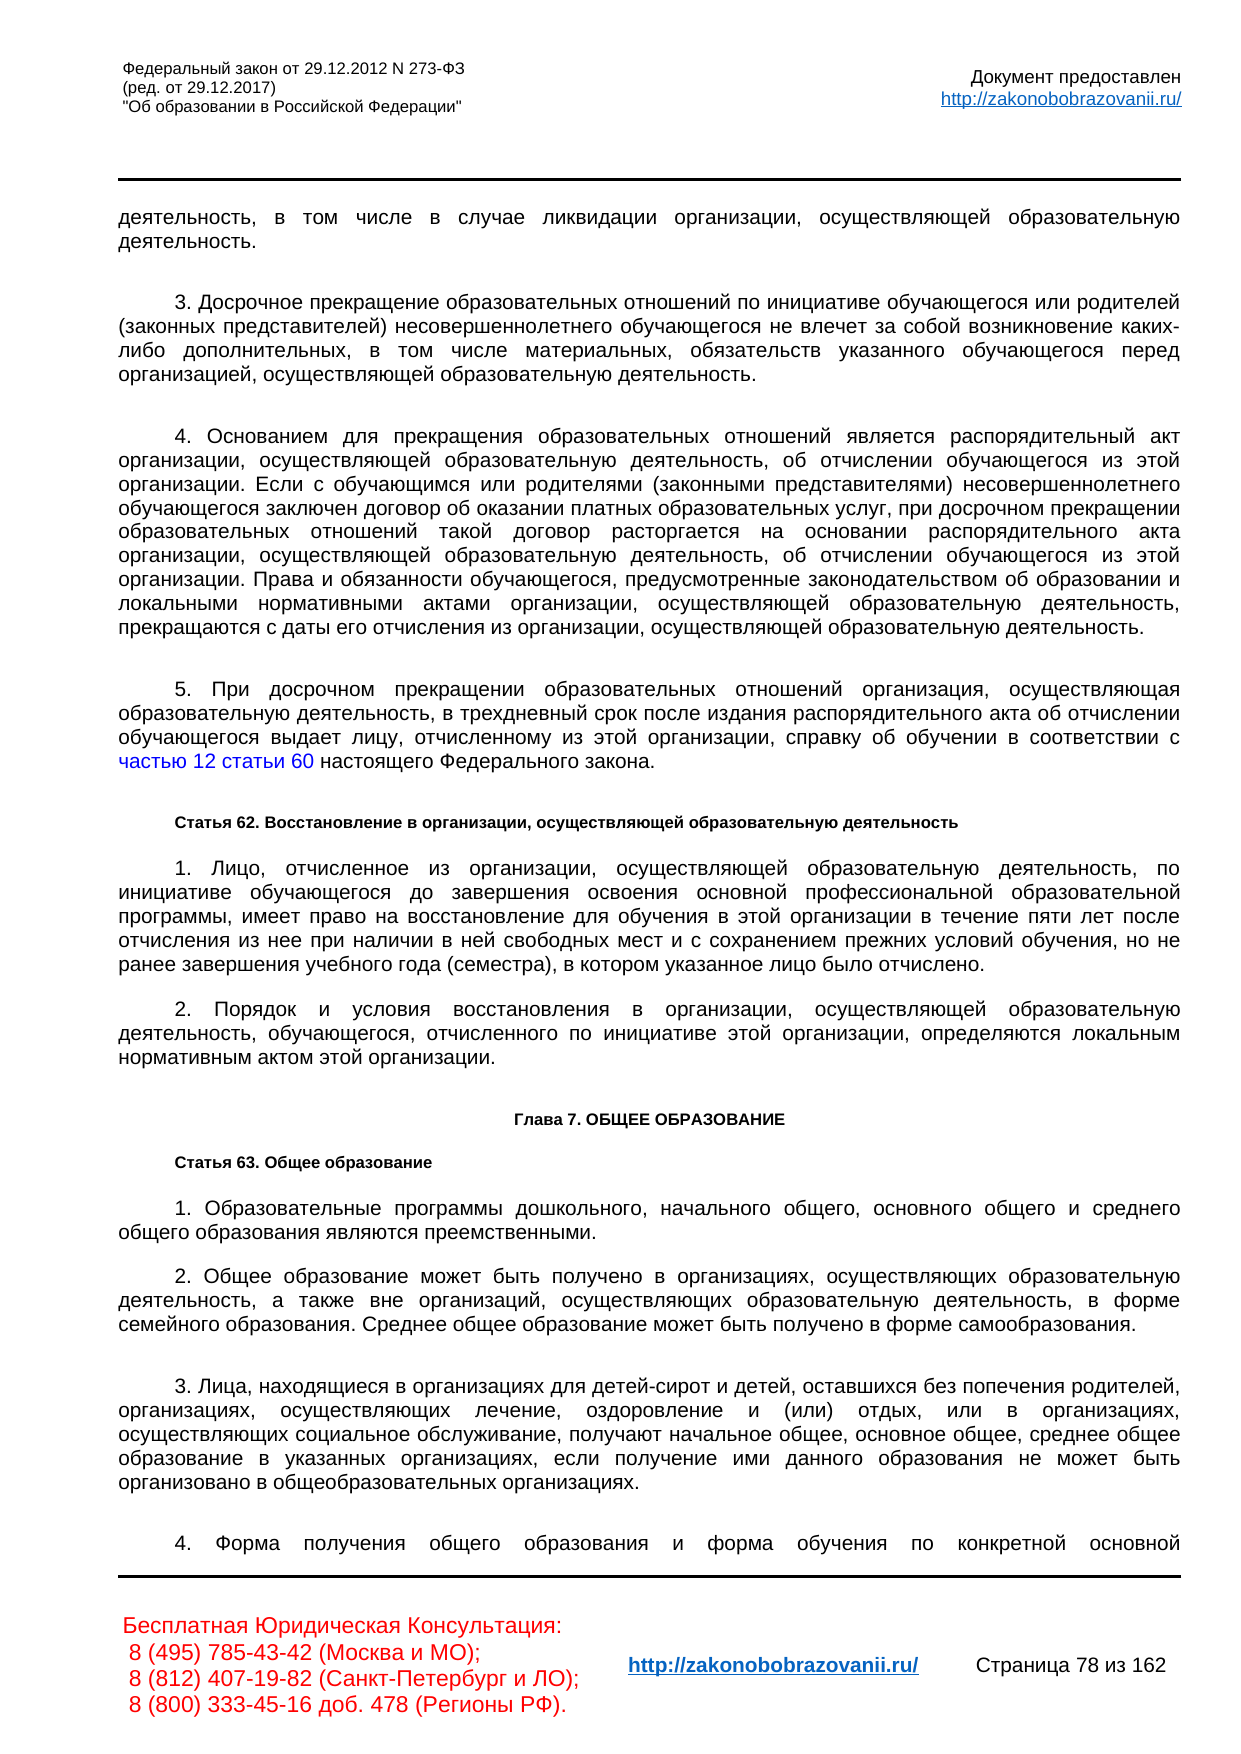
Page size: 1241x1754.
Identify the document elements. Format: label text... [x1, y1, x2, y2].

text 3. Досрочное прекращение образовательных отношений по инициативе обучающегося или родителей (законных представителей) несовершеннолетнего обучающегося не влечет за собой возникновение каких-либо дополнительных, в том числе материальных, обязательств указанного обучающегося перед организацией, осуществляющей образовательную деятельность. [118, 290, 1181, 386]
title Статья 63. Общее образование [118, 1152, 1181, 1172]
text 1. Лицо, отчисленное из организации, осуществляющей образовательную деятельность, по инициативе обучающегося до завершения освоения основной профессиональной образовательной программы, имеет право на восстановление для обучения в этой организации в течение пяти лет после отчисления из нее при наличии в ней свободных мест и с сохранением прежних условий обучения, но не ранее завершения учебного года (семестра), в котором указанное лицо было отчислено. [118, 856, 1181, 976]
text 2. Порядок и условия восстановления в организации, осуществляющей образовательную деятельность, обучающегося, отчисленного по инициативе этой организации, определяются локальным нормативным актом этой организации. [118, 997, 1181, 1069]
text 2. Общее образование может быть получено в организациях, осуществляющих образовательную деятельность, а также вне организаций, осуществляющих образовательную деятельность, в форме семейного образования. Среднее общее образование может быть получено в форме самообразования. [118, 1264, 1181, 1336]
title Глава 7. ОБЩЕЕ ОБРАЗОВАНИЕ [118, 1109, 1181, 1128]
text 3. Лица, находящиеся в организациях для детей-сирот и детей, оставшихся без попечения родителей, организациях, осуществляющих лечение, оздоровление и (или) отдых, или в организациях, осуществляющих социальное обслуживание, получают начальное общее, основное общее, среднее общее образование в указанных организациях, если получение ими данного образования не может быть организовано в общеобразовательных организациях. [118, 1374, 1181, 1493]
text 5. При досрочном прекращении образовательных отношений организация, осуществляющая образовательную деятельность, в трехдневный срок после издания распорядительного акта об отчислении обучающегося выдает лицу, отчисленному из этой организации, справку об обучении в соответствии с частью 12 статьи 60 настоящего Федерального закона. [118, 677, 1181, 772]
text 4. Основанием для прекращения образовательных отношений является распорядительный акт организации, осуществляющей образовательную деятельность, об отчислении обучающегося из этой организации. Если с обучающимся или родителями (законными представителями) несовершеннолетнего обучающегося заключен договор об оказании платных образовательных услуг, при досрочном прекращении образовательных отношений такой договор расторгается на основании распорядительного акта организации, осуществляющей образовательную деятельность, об отчислении обучающегося из этой организации. Права и обязанности обучающегося, предусмотренные законодательством об образовании и локальными нормативными актами организации, осуществляющей образовательную деятельность, прекращаются с даты его отчисления из организации, осуществляющей образовательную деятельность. [118, 423, 1181, 639]
title Статья 62. Восстановление в организации, осуществляющей образовательную деятельность [118, 813, 1181, 832]
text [118, 1531, 1181, 1555]
text 1. Образовательные программы дошкольного, начального общего, основного общего и среднего общего образования являются преемственными. [118, 1196, 1181, 1243]
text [118, 205, 1181, 253]
